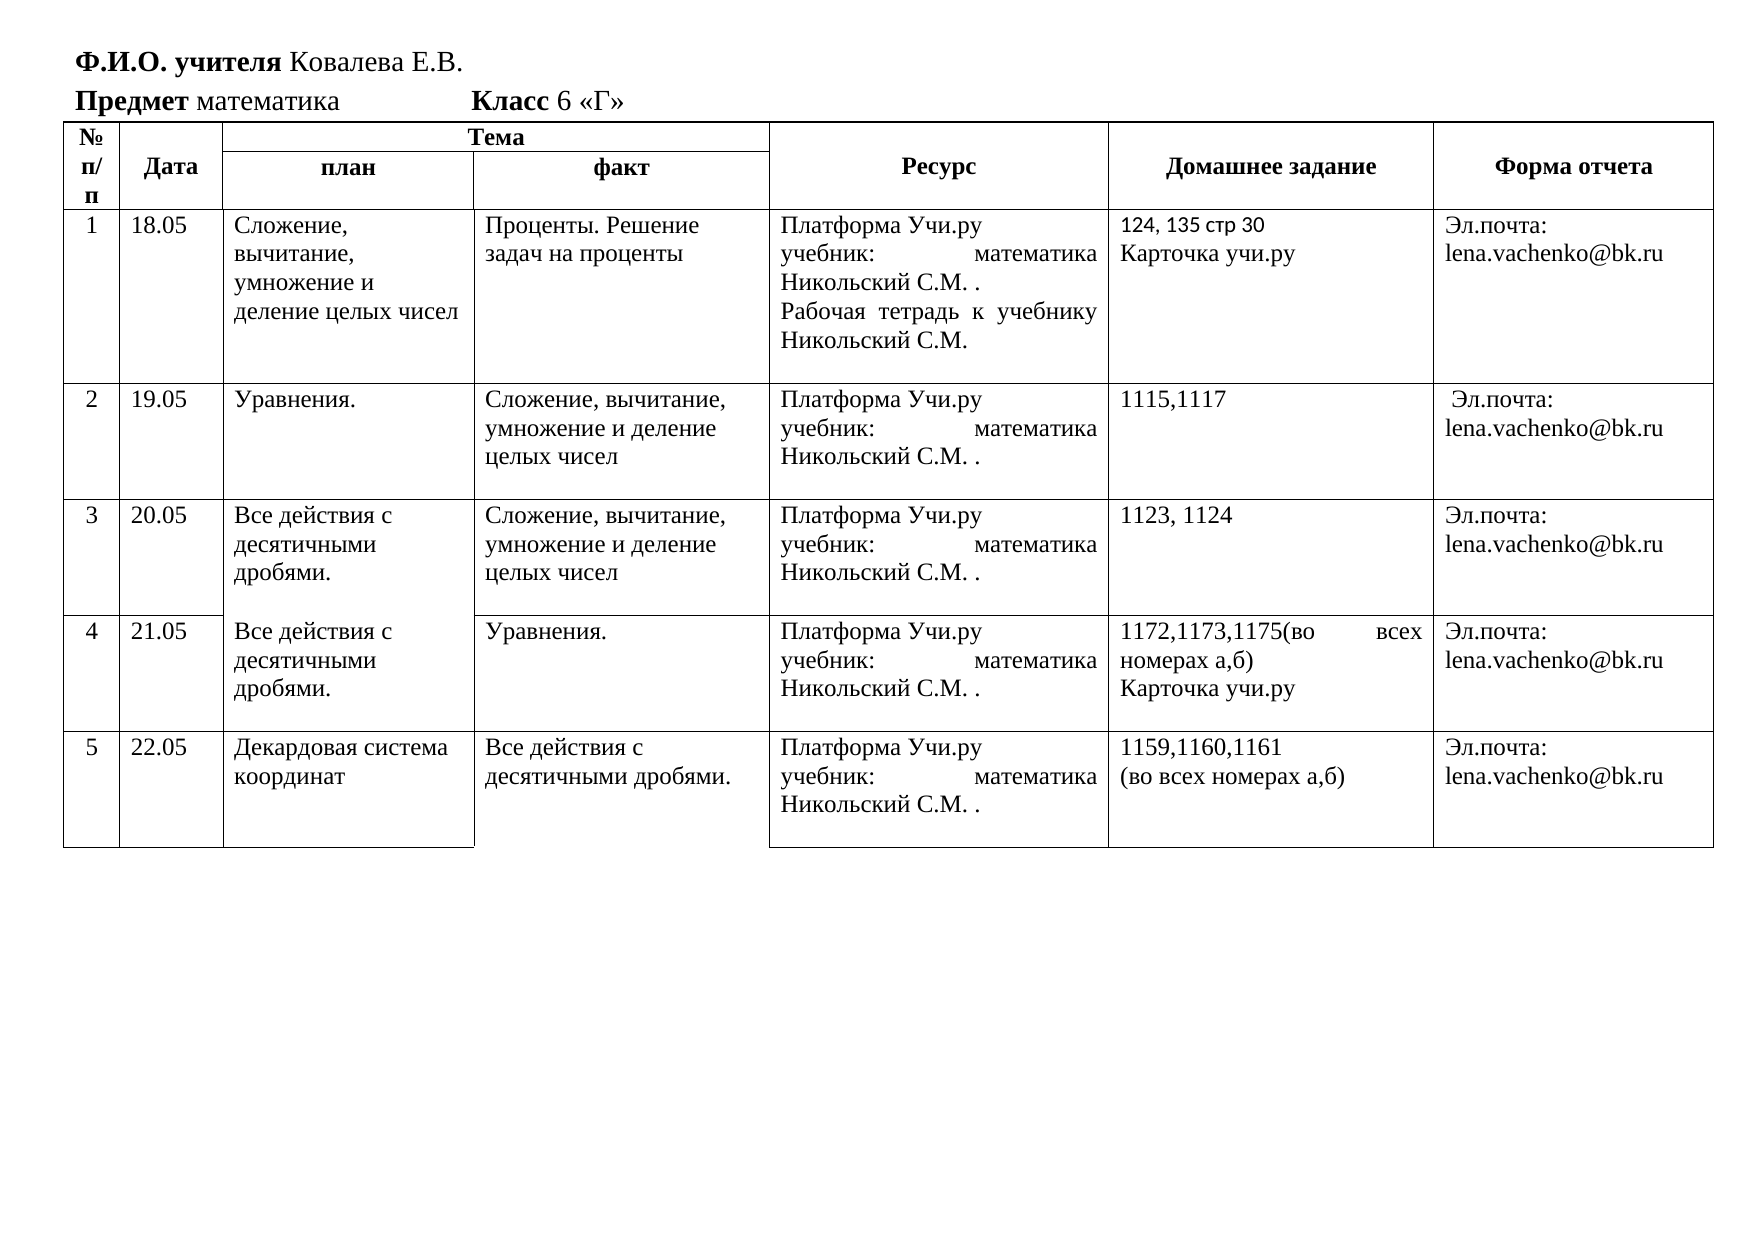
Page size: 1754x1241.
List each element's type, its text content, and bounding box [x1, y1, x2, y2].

table_cell Декардовая система координат [224, 732, 474, 847]
table_cell 22.05 [120, 732, 223, 847]
table_cell Сложение, вычитание, умножение и деление целых чисел [475, 384, 769, 499]
table_header Домашнее задание [1109, 123, 1433, 209]
table_cell Платформа Учи.ру учебник: математика Никольский С.М. . [770, 500, 1108, 615]
table_cell Платформа Учи.ру учебник: математика Никольский С.М. . Рабочая тетрадь к учебнику Никольский С.М. [770, 210, 1108, 383]
table_header Дата [120, 123, 222, 209]
table_cell Проценты. Решение задач на проценты [475, 210, 769, 383]
table_cell Все действия с десятичными дробями. [224, 500, 474, 615]
table_cell Эл.почта: lena.vachenko@bk.ru [1434, 732, 1713, 847]
table_header № п/п [64, 123, 119, 209]
table_cell Платформа Учи.ру учебник: математика Никольский С.М. . [770, 732, 1108, 847]
table_header Форма отчета [1434, 123, 1713, 209]
table_cell Платформа Учи.ру учебник: математика Никольский С.М. . [770, 616, 1108, 731]
table_cell 2 [64, 384, 119, 499]
table_cell Эл.почта: lena.vachenko@bk.ru [1434, 210, 1713, 383]
table_cell 1123, 1124 [1109, 500, 1433, 615]
table_cell 1 [64, 210, 119, 383]
table_cell Уравнения. [475, 616, 769, 731]
table_cell Все действия с десятичными дробями. [224, 615, 474, 731]
table_cell 4 [64, 616, 119, 731]
table_header Тема [223, 123, 769, 151]
table_cell Эл.почта: lena.vachenko@bk.ru [1434, 384, 1713, 499]
table_cell факт [474, 152, 769, 209]
table_cell Уравнения. [224, 384, 474, 499]
table_cell 21.05 [120, 616, 223, 731]
table_cell 124, 135 стр 30 Карточка учи.ру [1109, 210, 1433, 383]
table_cell 19.05 [120, 384, 223, 499]
table_cell 1115,1117 [1109, 384, 1433, 499]
table_cell 5 [64, 732, 119, 847]
table_header Ресурс [770, 123, 1108, 209]
table_cell Все действия с десятичными дробями. [474, 732, 769, 847]
table_cell 20.05 [120, 500, 223, 615]
table_cell Сложение, вычитание, умножение и деление целых чисел [224, 210, 474, 383]
table_cell Платформа Учи.ру учебник: математика Никольский С.М. . [770, 384, 1108, 499]
table_cell Эл.почта: lena.vachenko@bk.ru [1434, 616, 1713, 731]
table_cell план [223, 152, 473, 209]
table_cell 3 [64, 500, 119, 615]
table_cell 1159,1160,1161 (во всех номерах а,б) [1109, 732, 1433, 847]
text Предмет математика Класс 6 «Г» [75, 83, 1679, 116]
table_cell 1172,1173,1175(во всех номерах а,б) Карточка учи.ру [1109, 616, 1433, 731]
table_cell Эл.почта: lena.vachenko@bk.ru [1434, 500, 1713, 615]
table_cell Сложение, вычитание, умножение и деление целых чисел [475, 500, 769, 615]
text Ф.И.О. учителя Ковалева Е.В. [75, 44, 1679, 78]
table_cell 18.05 [120, 210, 223, 383]
